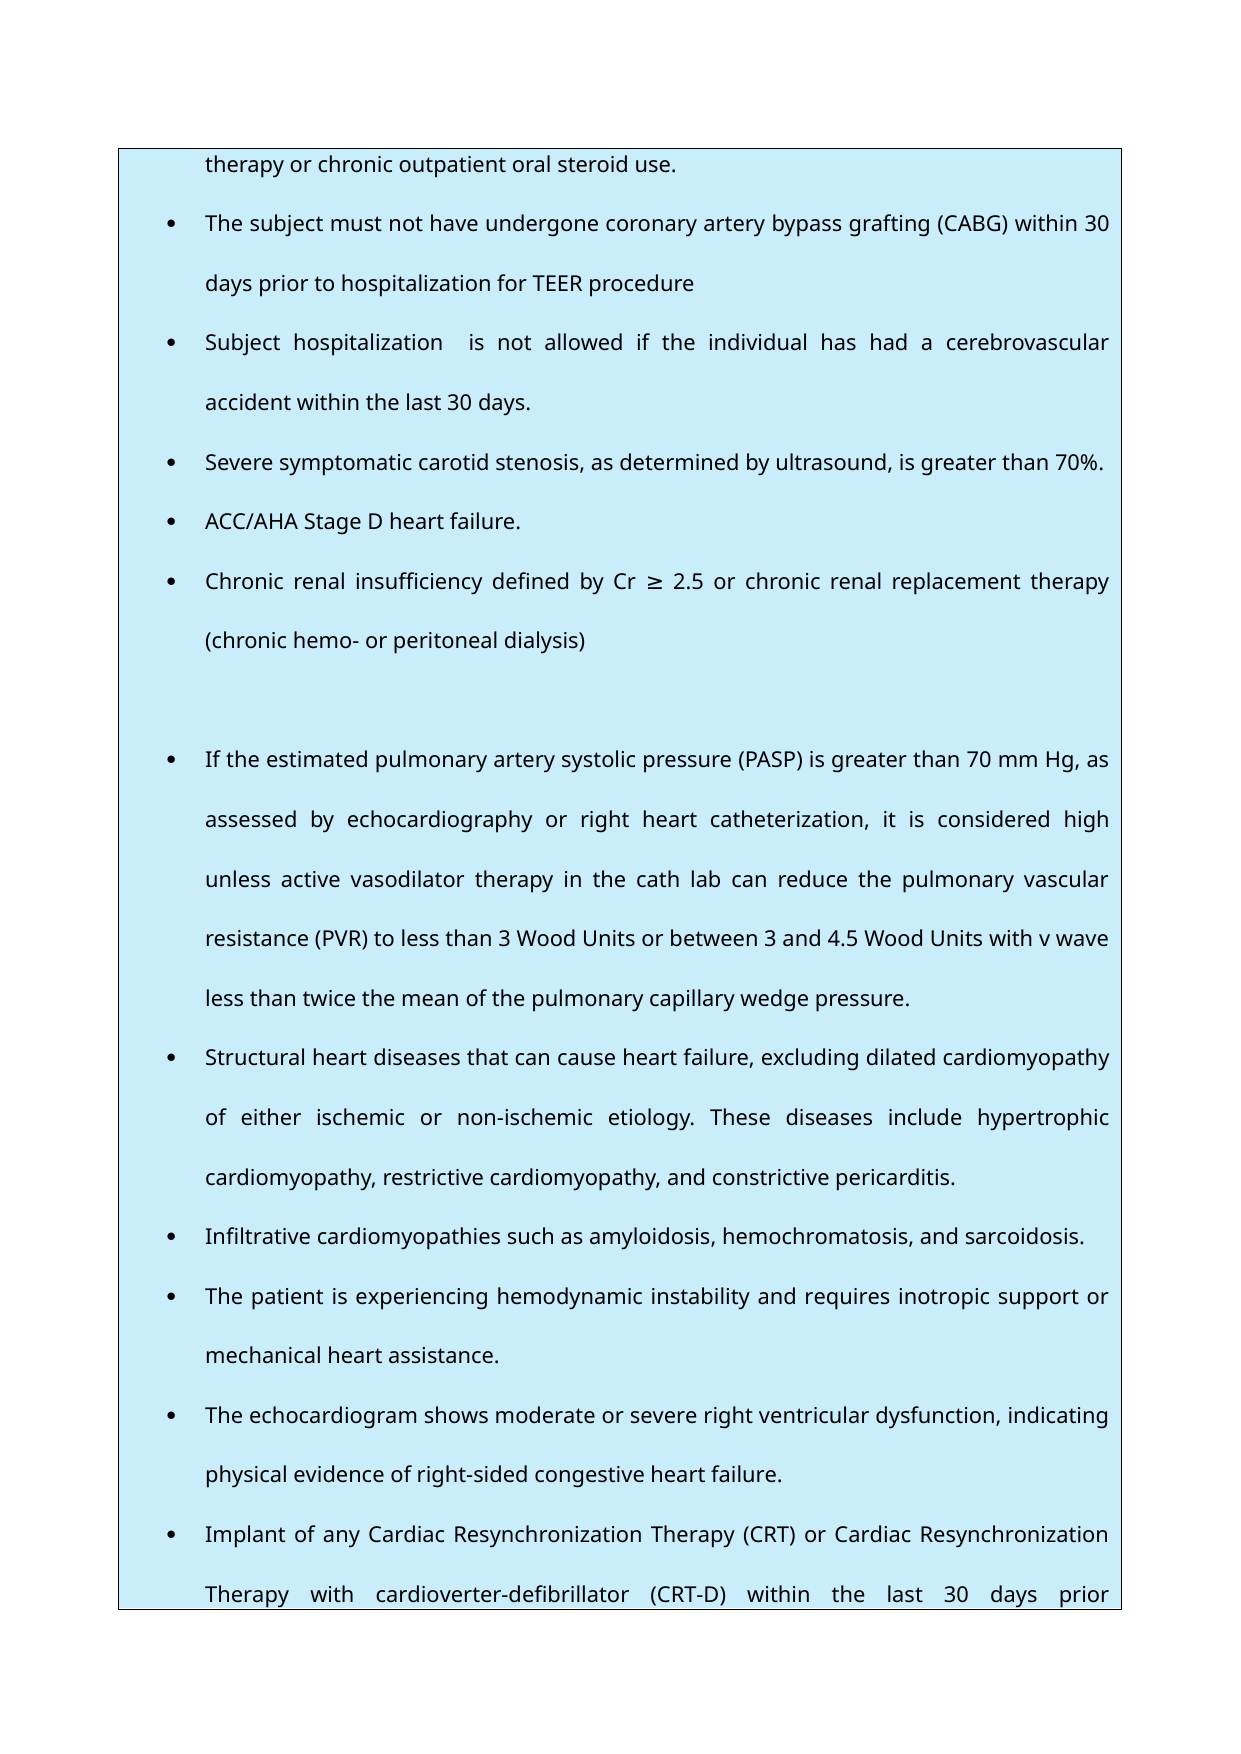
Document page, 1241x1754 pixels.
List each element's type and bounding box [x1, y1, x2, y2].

table_cell [119, 149, 1121, 1608]
